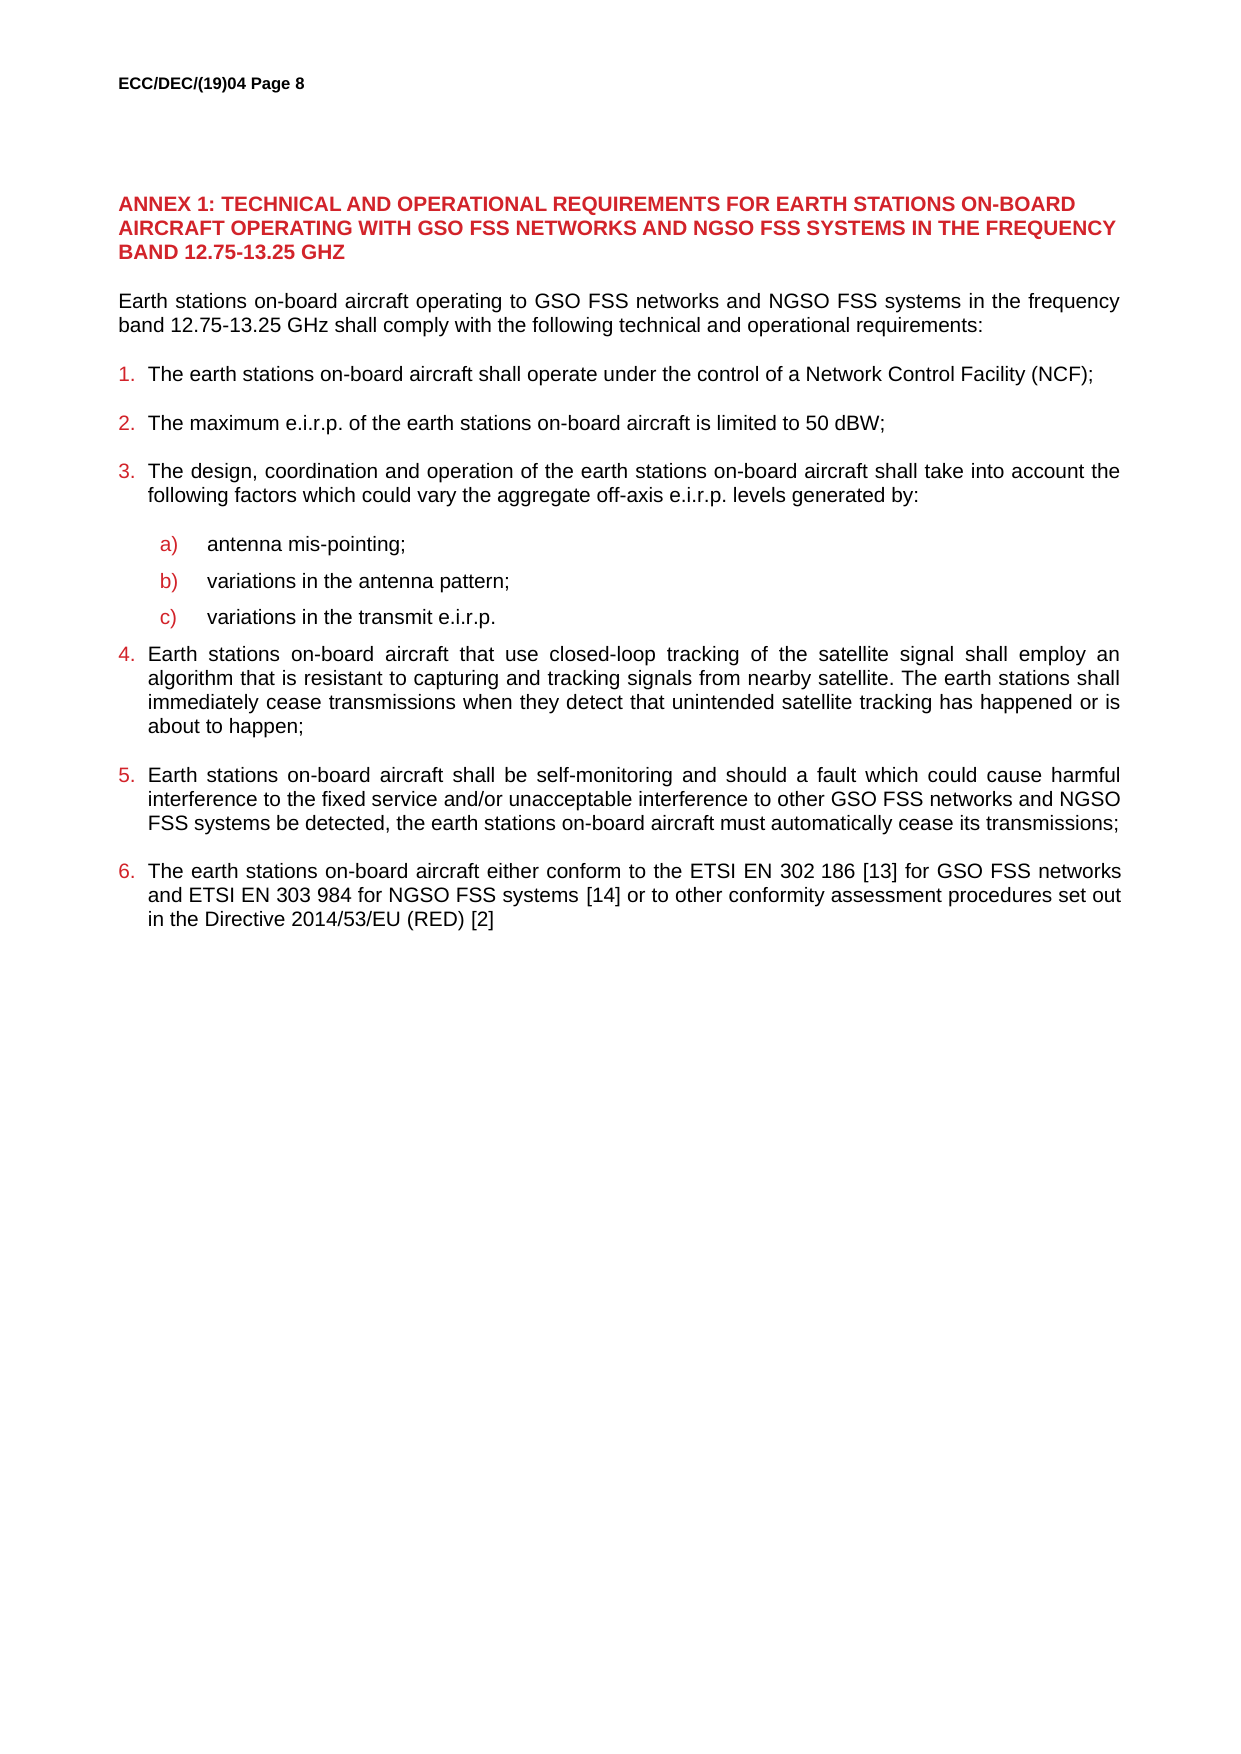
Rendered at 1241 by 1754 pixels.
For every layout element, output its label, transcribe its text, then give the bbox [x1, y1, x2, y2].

list Earth stations on-board aircraft shall be self-monitoring and should a fault which could cause harmful interference to the fixed service and/or unacceptable interference to other GSO FSS networks and NGSO FSS systems be detected, the earth stations on-board aircraft must automatically cease its transmissions; [118, 762, 1122, 834]
list variations in the transmit e.i.r.p. [159, 605, 1122, 629]
list antenna mis-pointing; [159, 532, 1122, 556]
list The earth stations on-board aircraft shall operate under the control of a Network Control Facility (NCF); [118, 361, 1122, 385]
list variations in the antenna pattern; [159, 569, 1122, 593]
list The design, coordination and operation of the earth stations on-board aircraft shall take into account the following factors which could vary the aggregate off-axis e.i.r.p. levels generated by: [118, 459, 1122, 507]
list The maximum e.i.r.p. of the earth stations on-board aircraft is limited to 50 dBW; [118, 410, 1122, 434]
list Earth stations on-board aircraft that use closed-loop tracking of the satellite signal shall employ an algorithm that is resistant to capturing and tracking signals from nearby satellite. The earth stations shall immediately cease transmissions when they detect that unintended satellite tracking has happened or is about to happen; [118, 642, 1122, 737]
text Earth stations on-board aircraft operating to GSO FSS networks and NGSO FSS systems in the frequency band 12.75-13.25 GHz shall comply with the following technical and operational requirements: [118, 288, 1122, 336]
subtitle Technical and operational requirements for Earth stations on-board aircraft operating with GSO FSS networks and NGSO FSS systems in the frequency band 12.75-13.25 GHz [118, 192, 1122, 263]
list The earth stations on-board aircraft either conform to the ETSI EN 302 186 [13] for GSO FSS networks and ETSI EN 303 984 for NGSO FSS systems [14] or to other conformity assessment procedures set out in the Directive 2014/53/EU (RED) [2] [118, 859, 1122, 931]
